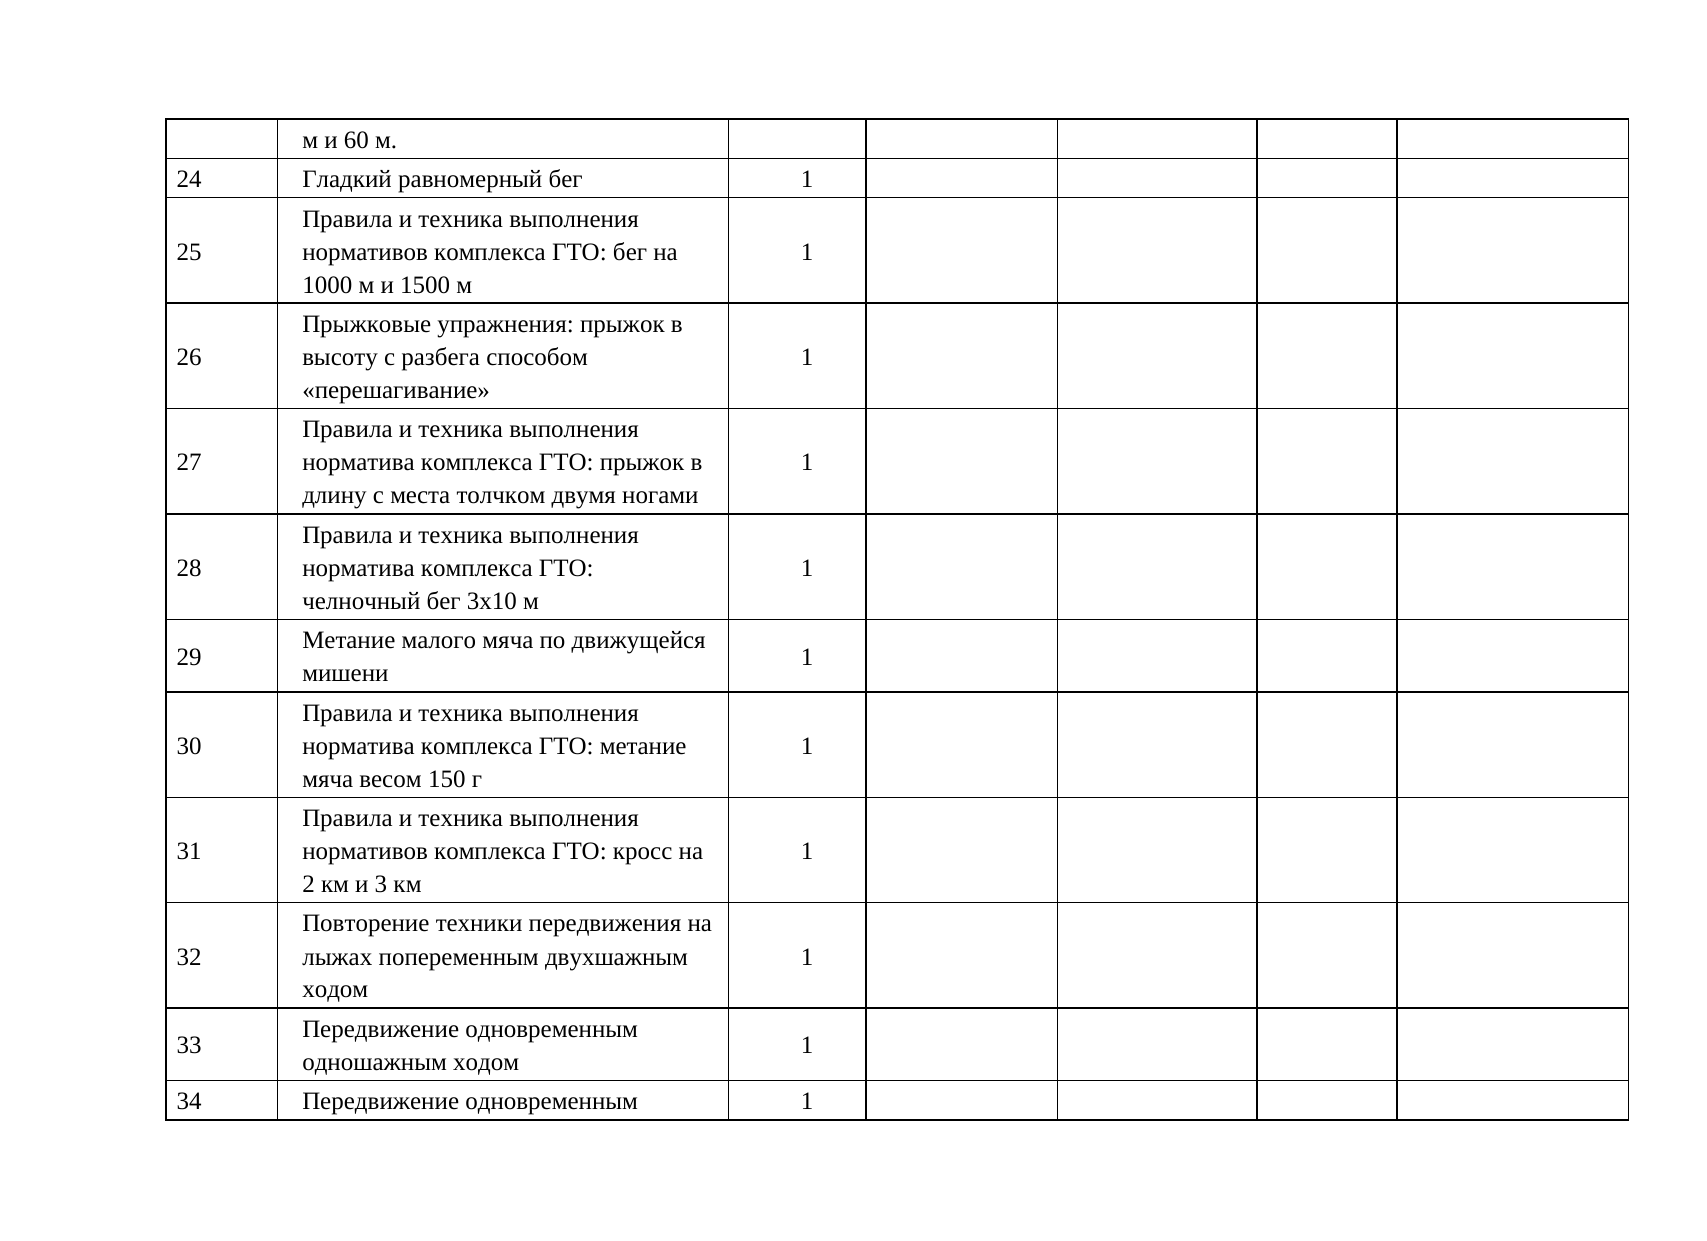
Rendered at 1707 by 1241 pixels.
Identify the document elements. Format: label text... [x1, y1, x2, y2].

table_cell Правила и техника выполнения норматива комплекса ГТО: прыжок в длину с места толчком двумя ногами [278, 409, 728, 513]
table_cell [1058, 120, 1256, 157]
table_cell 31 [167, 798, 277, 902]
table_cell [867, 798, 1057, 902]
table_cell 32 [167, 903, 277, 1007]
table_cell [867, 1009, 1057, 1079]
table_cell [278, 1081, 728, 1119]
table_cell Правила и техника выполнения нормативов комплекса ГТО: кросс на 2 км и 3 км [278, 798, 728, 902]
table_cell [1398, 304, 1628, 408]
table_cell 1 [729, 693, 865, 796]
table_cell [1398, 198, 1628, 302]
table_cell 1 [729, 620, 865, 691]
table_cell [1258, 304, 1396, 408]
table_cell [1258, 159, 1396, 197]
table_cell [1058, 798, 1256, 902]
table_cell [1258, 620, 1396, 691]
table_cell 1 [729, 304, 865, 408]
table_cell 34 [167, 1081, 277, 1119]
table_cell [1398, 798, 1628, 902]
table_cell 33 [167, 1009, 277, 1079]
table_cell [867, 693, 1057, 796]
table_cell 1 [729, 515, 865, 618]
table_cell [867, 159, 1057, 197]
table_cell Правила и техника выполнения норматива комплекса ГТО: челночный бег 3х10 м [278, 515, 728, 618]
table_cell [1058, 1009, 1256, 1079]
table_cell [1058, 409, 1256, 513]
table_cell [867, 409, 1057, 513]
table_cell [1058, 198, 1256, 302]
table_cell [1258, 120, 1396, 157]
table_cell [1398, 620, 1628, 691]
table_cell [1258, 693, 1396, 796]
table_cell Повторение техники передвижения на лыжах попеременным двухшажным ходом [278, 903, 728, 1007]
table_cell [867, 198, 1057, 302]
table_cell [1398, 1081, 1628, 1119]
table_cell 1 [729, 409, 865, 513]
table_cell [867, 903, 1057, 1007]
table_cell [867, 620, 1057, 691]
table_cell 26 [167, 304, 277, 408]
table_cell [1058, 304, 1256, 408]
table_cell [1398, 515, 1628, 618]
table_cell 27 [167, 409, 277, 513]
table_cell [1398, 693, 1628, 796]
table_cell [278, 1009, 728, 1079]
table_cell [867, 515, 1057, 618]
table_cell 1 [729, 903, 865, 1007]
table_cell 1 [729, 1081, 865, 1119]
table_cell [867, 1081, 1057, 1119]
table_cell Метание малого мяча по движущейся мишени [278, 620, 728, 691]
table_cell [1258, 1009, 1396, 1079]
table_cell Правила и техника выполнения норматива комплекса ГТО: метание мяча весом 150 г [278, 693, 728, 796]
table_cell [1058, 159, 1256, 197]
table_cell 24 [167, 159, 277, 197]
table_cell [1258, 903, 1396, 1007]
table_cell [1398, 409, 1628, 513]
table_cell [1058, 620, 1256, 691]
table_cell [1258, 515, 1396, 618]
table_cell 25 [167, 198, 277, 302]
table_cell Правила и техника выполнения нормативов комплекса ГТО: бег на 1000 м и 1500 м [278, 198, 728, 302]
table_cell 1 [729, 1009, 865, 1079]
table_cell [1398, 159, 1628, 197]
table_cell [1398, 1009, 1628, 1079]
table_cell [1398, 903, 1628, 1007]
table_cell [1258, 798, 1396, 902]
table_cell Прыжковые упражнения: прыжок в высоту с разбега способом «перешагивание» [278, 304, 728, 408]
table_cell 1 [729, 120, 865, 157]
table_cell 1 [729, 198, 865, 302]
table_cell 28 [167, 515, 277, 618]
table_cell Гладкий равномерный бег [278, 159, 728, 197]
table_cell 1 [729, 798, 865, 902]
table_cell [1058, 515, 1256, 618]
table_cell 23 [167, 120, 277, 157]
table_cell 1 [729, 159, 865, 197]
table_cell [867, 304, 1057, 408]
table_cell [1258, 1081, 1396, 1119]
table_cell [1058, 903, 1256, 1007]
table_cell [278, 120, 728, 157]
table_cell 29 [167, 620, 277, 691]
table_cell [1058, 1081, 1256, 1119]
table_cell [1258, 198, 1396, 302]
table_cell [867, 120, 1057, 157]
table_cell [1258, 409, 1396, 513]
table_cell [1398, 120, 1628, 157]
table_cell [1058, 693, 1256, 796]
table_cell 30 [167, 693, 277, 796]
